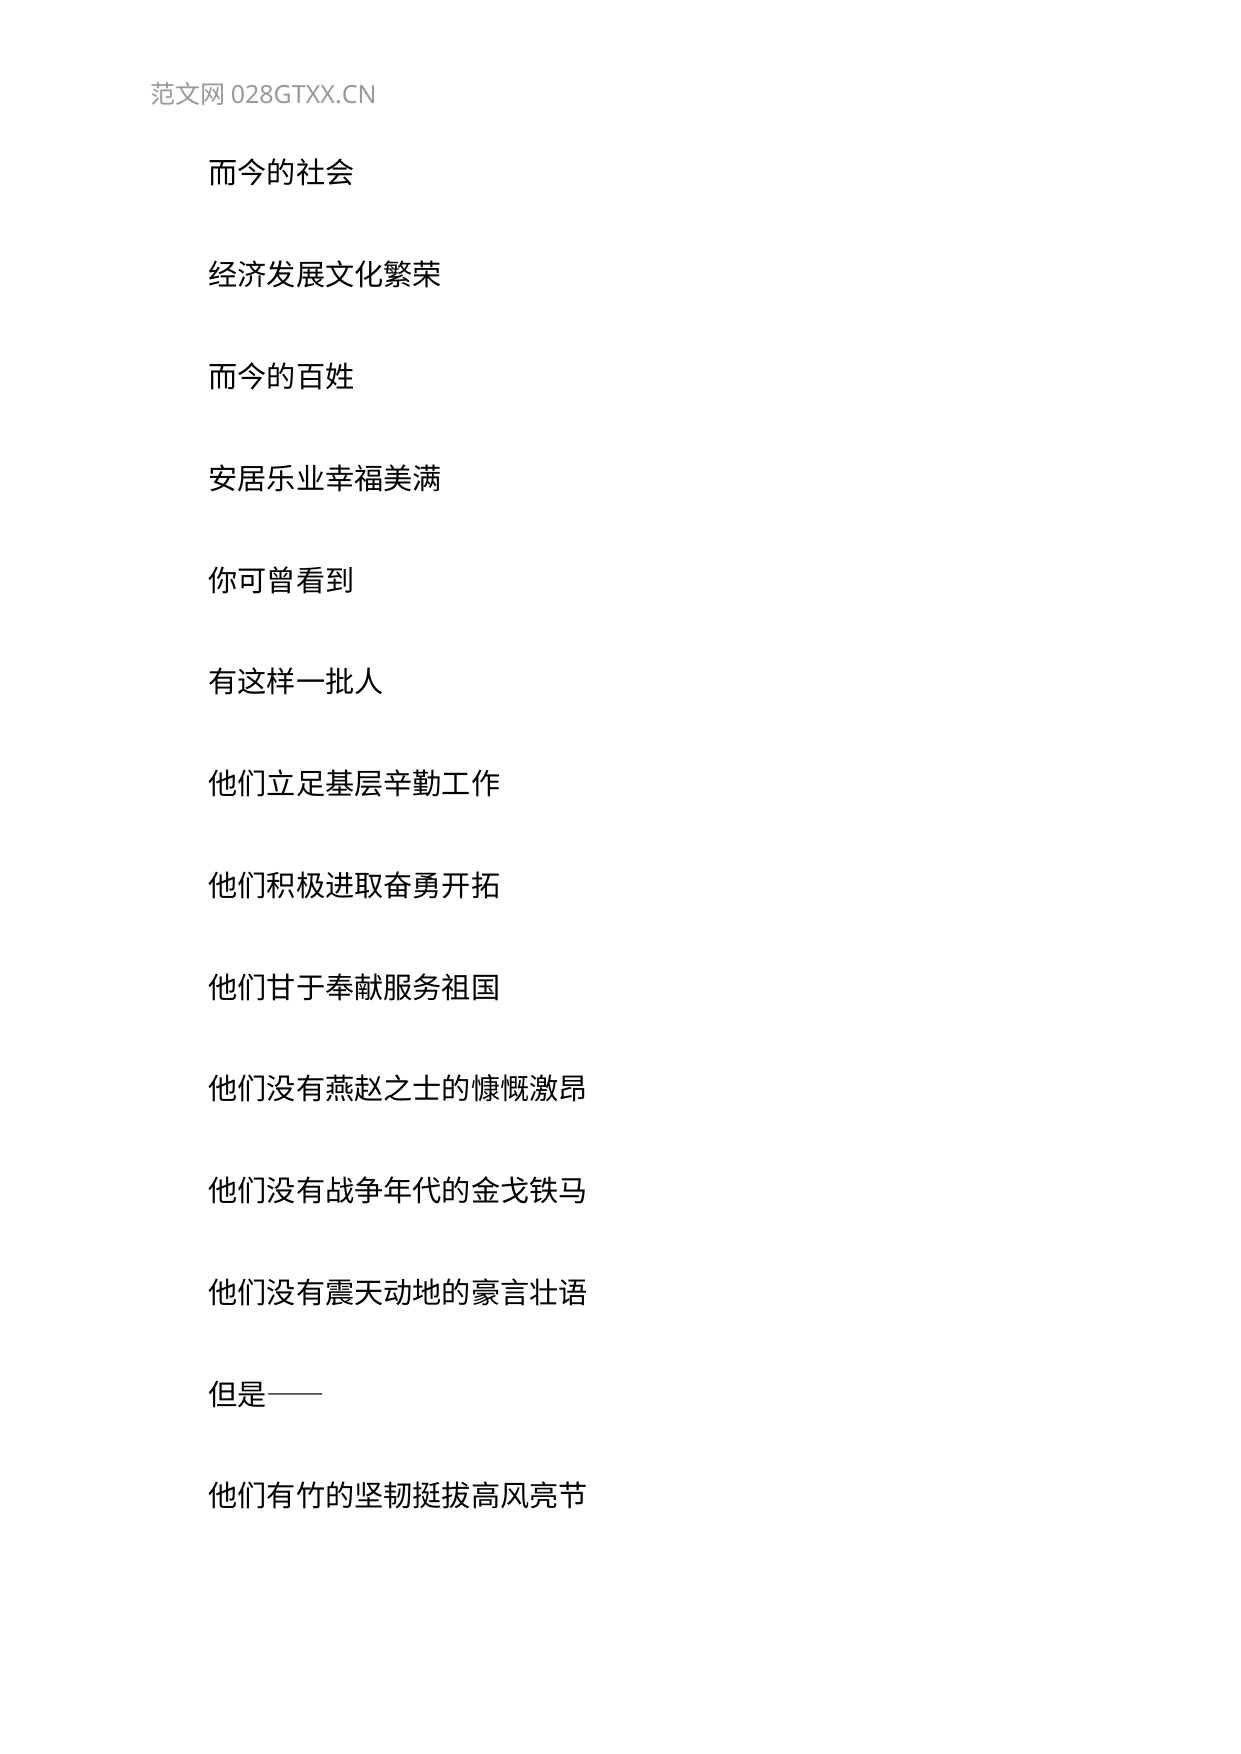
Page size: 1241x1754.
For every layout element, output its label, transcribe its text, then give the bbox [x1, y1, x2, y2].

text 他们立足基层辛勤工作 [150, 761, 1090, 803]
text 经济发展文化繁荣 [150, 252, 1090, 294]
text 他们没有战争年代的金戈铁马 [150, 1168, 1090, 1210]
text 你可曾看到 [150, 557, 1090, 599]
text 有这样一批人 [150, 659, 1090, 701]
text 他们甘于奉献服务祖国 [150, 964, 1090, 1006]
text 但是—— [150, 1371, 1090, 1413]
text 而今的社会 [150, 150, 1090, 192]
text 而今的百姓 [150, 353, 1090, 396]
text 他们没有燕赵之士的慷慨激昂 [150, 1066, 1090, 1108]
text 安居乐业幸福美满 [150, 455, 1090, 498]
text 他们积极进取奋勇开拓 [150, 862, 1090, 905]
text 他们没有震天动地的豪言壮语 [150, 1269, 1090, 1312]
text 他们有竹的坚韧挺拔高风亮节 [150, 1473, 1090, 1515]
